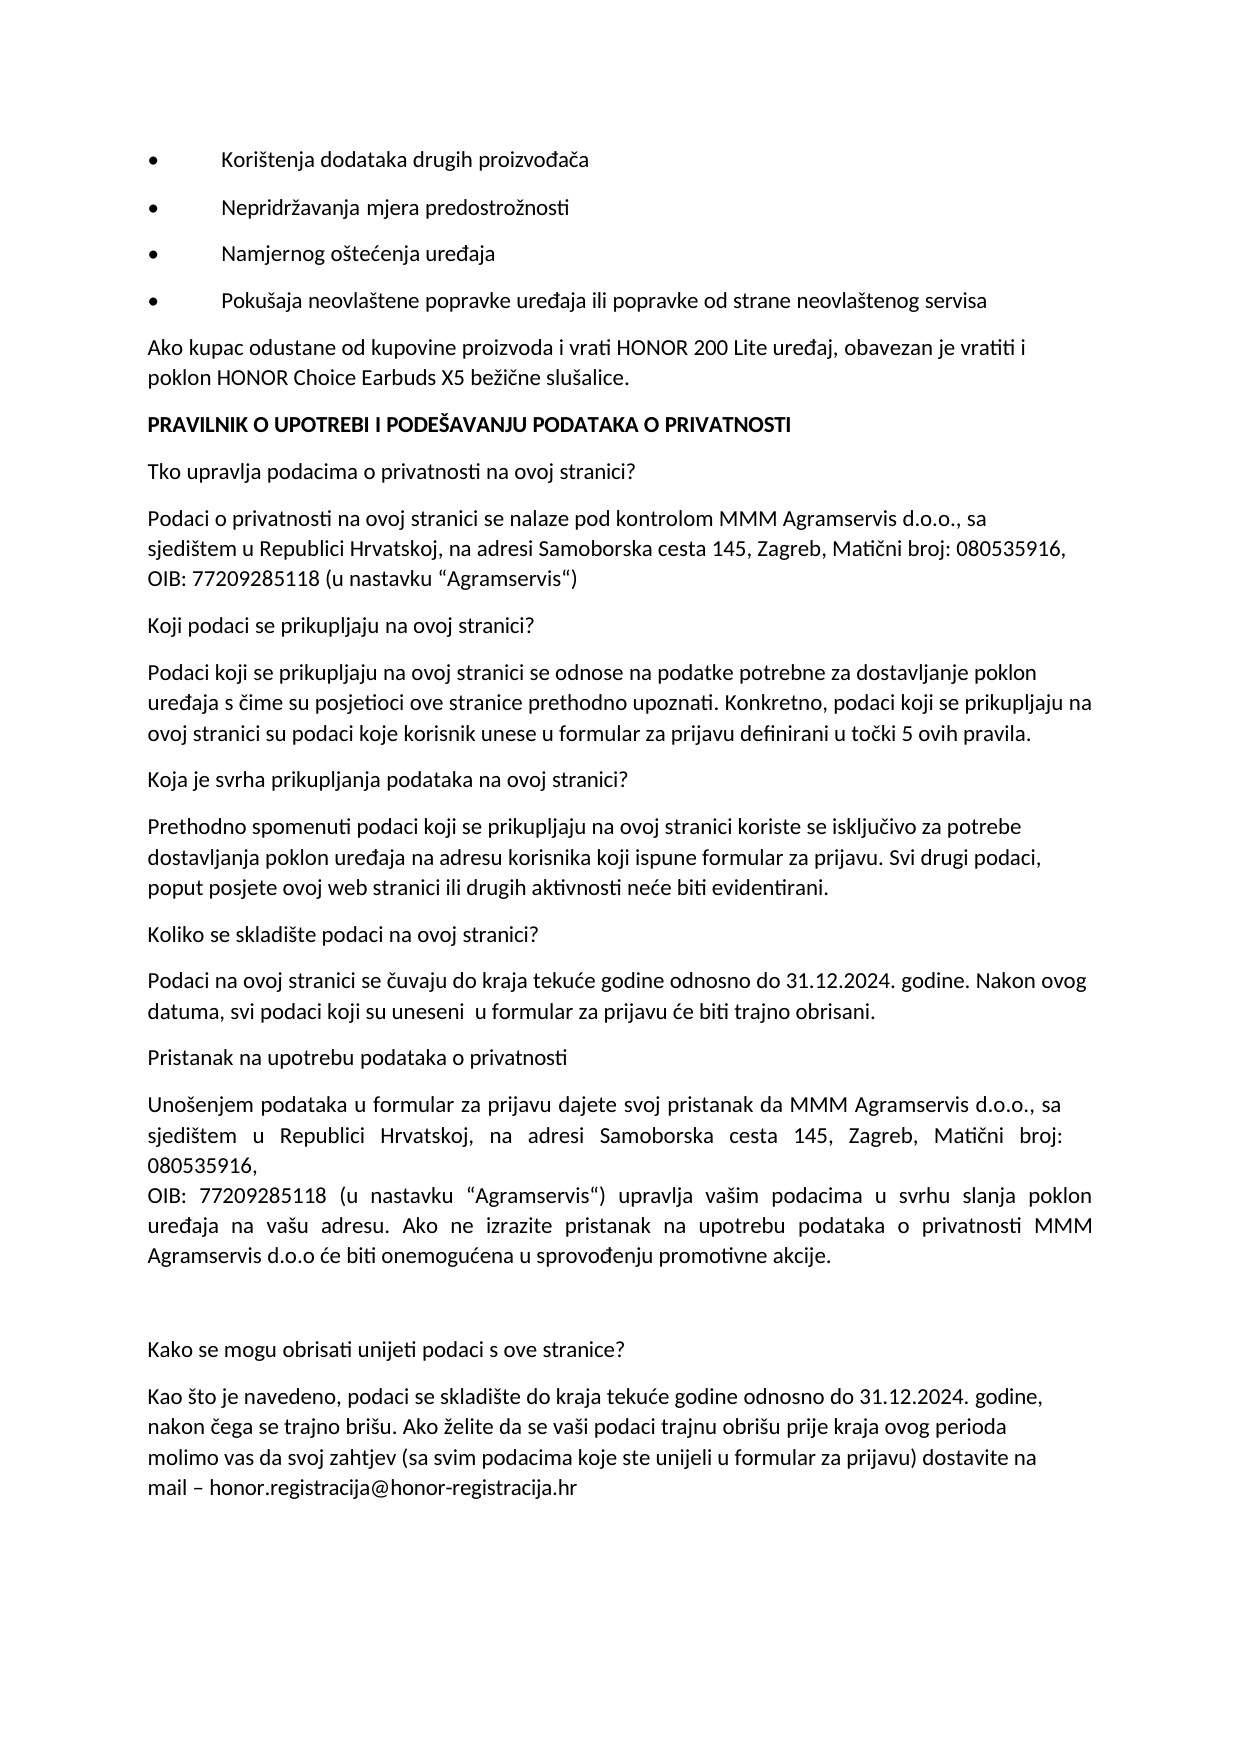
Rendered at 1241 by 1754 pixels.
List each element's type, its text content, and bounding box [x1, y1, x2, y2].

text Tko upravlja podacima o privatnosti na ovoj stranici? [147, 457, 1105, 485]
text Kako se mogu obrisati unijeti podaci s ove stranice? [147, 1335, 1105, 1363]
text Koji podaci se prikupljaju na ovoj stranici? [147, 611, 1105, 639]
list Nepridržavanja mjera predostrožnosti [147, 193, 1105, 221]
text Koja je svrha prikupljanja podataka na ovoj stranici? [147, 765, 1105, 793]
text Unošenjem podataka u formular za prijavu dajete svoj pristanak da MMM Agramservis d.o.o., sa sjedištem u Republici Hrvatskoj, na adresi Samoborska cesta 145, Zagreb, Matični broj: 080535916, [147, 1091, 1063, 1179]
list Pokušaja neovlaštene popravke uređaja ili popravke od strane neovlaštenog servisa [147, 286, 1105, 314]
list Korištenja dodataka drugih proizvođača [147, 146, 1105, 173]
text Koliko se skladište podaci na ovoj stranici? [147, 920, 1105, 948]
text nakon čega se trajno brišu. Ako želite da se vaši podaci trajnu obrišu prije kraja ovog perioda molimo vas da svoj zahtjev (sa svim podacima koje ste unijeli u formular za prijavu) dostavite na mail – honor.registracija@honor-registracija.hr [147, 1412, 1078, 1501]
text Prethodno spomenuti podaci koji se prikupljaju na ovoj stranici koriste se isključivo za potrebe dostavljanja poklon uređaja na adresu korisnika koji ispune formular za prijavu. Svi drugi podaci, poput posjete ovoj web stranici ili drugih aktivnosti neće biti evidentirani. [147, 812, 1078, 901]
text Podaci na ovoj stranici se čuvaju do kraja tekuće godine odnosno do 31.12.2024. godine. Nakon ovog datuma, svi podaci koji su uneseni u formular za prijavu će biti trajno obrisani. [147, 967, 1092, 1025]
text Pristanak na upotrebu podataka o privatnosti [147, 1043, 1105, 1072]
list Namjernog oštećenja uređaja [147, 239, 1105, 267]
text Podaci o privatnosti na ovoj stranici se nalaze pod kontrolom MMM Agramservis d.o.o., sa sjedištem u Republici Hrvatskoj, na adresi Samoborska cesta 145, Zagreb, Matični broj: 080535916, OIB: 77209285118 (u nastavku “Agramservis“) [147, 504, 1078, 592]
subtitle PRAVILNIK O UPOTREBI I PODEŠAVANJU PODATAKA O PRIVATNOSTI [147, 410, 1105, 438]
text uređaja s čime su posjetioci ove stranice prethodno upoznati. Konkretno, podaci koji se prikupljaju na ovoj stranici su podaci koje korisnik unese u formular za prijavu definirani u točki 5 ovih pravila. [147, 688, 1092, 747]
text Ako kupac odustane od kupovine proizvoda i vrati HONOR 200 Lite uređaj, obavezan je vratiti i poklon HONOR Choice Earbuds X5 bežične slušalice. [147, 333, 1092, 391]
text OIB: 77209285118 (u nastavku “Agramservis“) upravlja vašim podacima u svrhu slanja poklon uređaja na vašu adresu. Ako ne izrazite pristanak na upotrebu podataka o privatnosti MMM Agramservis d.o.o će biti onemogućena u sprovođenju promotivne akcije. [147, 1181, 1093, 1270]
text Podaci koji se prikupljaju na ovoj stranici se odnose na podatke potrebne za dostavljanje poklon [147, 658, 1105, 686]
text Kao što je navedeno, podaci se skladište do kraja tekuće godine odnosno do 31.12.2024. godine, [147, 1382, 1105, 1410]
